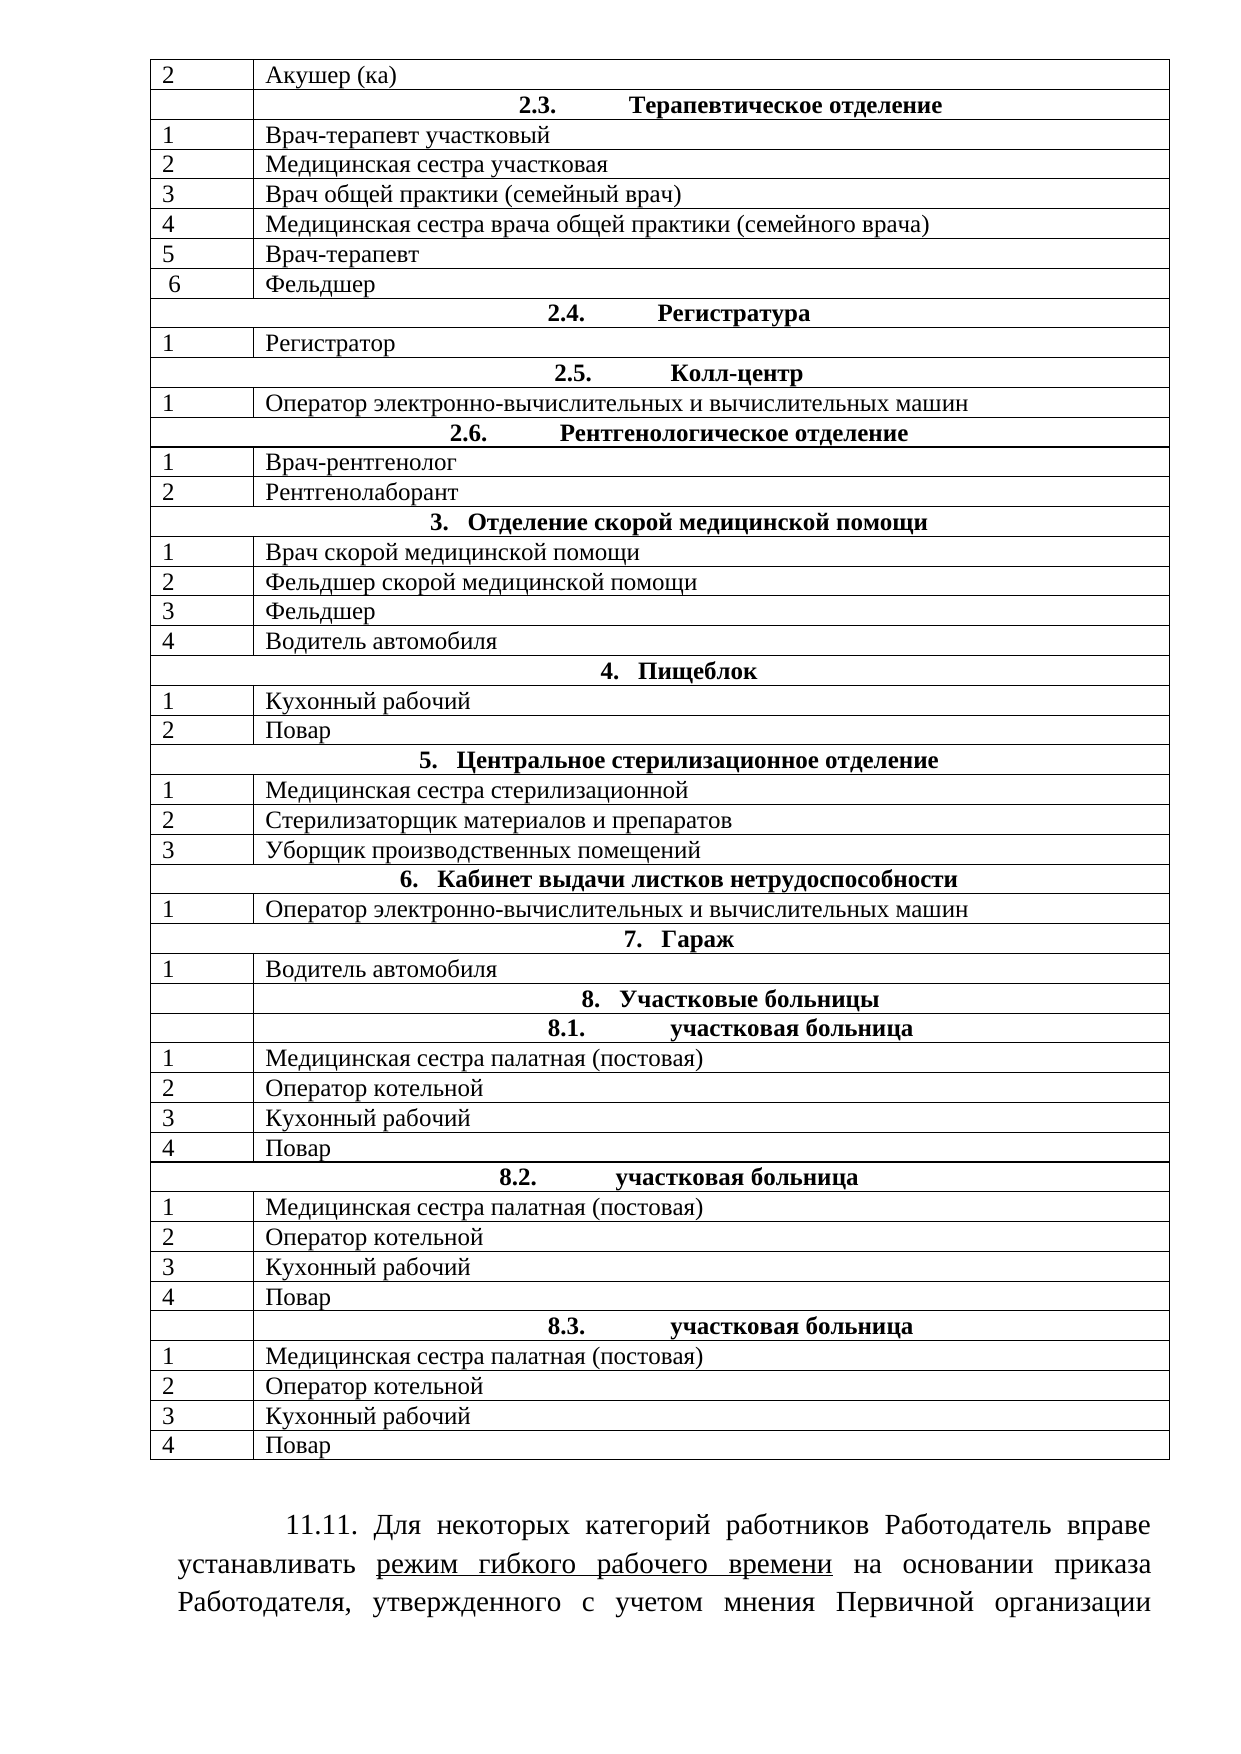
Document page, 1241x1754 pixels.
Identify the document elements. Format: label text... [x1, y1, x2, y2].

table_cell Медицинская сестра участковая [254, 150, 1169, 178]
table_cell 4 [151, 209, 253, 238]
table_cell участковая больница [254, 1311, 1169, 1340]
table_cell 1 [151, 1341, 253, 1370]
table_cell 2 [151, 477, 253, 506]
table_cell 4 [151, 626, 253, 655]
table_cell 1 [151, 1043, 253, 1072]
table_cell Оператор котельной [254, 1371, 1169, 1400]
table_cell 3 [151, 179, 253, 208]
table_cell Врач-терапевт [254, 239, 1169, 268]
table_cell 3 [151, 1401, 253, 1429]
table_cell Пищеблок [151, 656, 1169, 685]
table_cell 4 [151, 1133, 253, 1161]
table_cell [151, 984, 253, 1012]
table_cell Повар [254, 1133, 1169, 1161]
table_cell Акушер (ка) [254, 60, 1169, 89]
table_cell Фельдшер скорой медицинской помощи [254, 567, 1169, 595]
table_cell Кабинет выдачи листков нетрудоспособности [151, 865, 1169, 893]
table_cell Кухонный рабочий [254, 1252, 1169, 1281]
table_cell 3 [151, 1103, 253, 1132]
table_cell 2 [151, 150, 253, 178]
table_cell 3 [151, 596, 253, 625]
table_cell 1 [151, 448, 253, 476]
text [177, 1507, 1152, 1618]
table_cell Терапевтическое отделение [254, 90, 1169, 119]
table_cell Центральное стерилизационное отделение [151, 745, 1169, 774]
table_cell Медицинская сестра стерилизационной [254, 775, 1169, 804]
table_cell 1 [151, 686, 253, 714]
table_cell Уборщик производственных помещений [254, 835, 1169, 863]
table_cell Оператор электронно-вычислительных и вычислительных машин [254, 388, 1169, 417]
table_cell 1 [151, 388, 253, 417]
table_cell 1 [151, 894, 253, 923]
table_cell Медицинская сестра палатная (постовая) [254, 1341, 1169, 1370]
table_cell 2 [151, 716, 253, 744]
table_cell 1 [151, 537, 253, 566]
table_cell 1 [151, 954, 253, 983]
table_cell Медицинская сестра палатная (постовая) [254, 1043, 1169, 1072]
table_cell Колл-центр [151, 358, 1169, 387]
table_cell Регистратор [254, 328, 1169, 357]
table_cell Водитель автомобиля [254, 954, 1169, 983]
table_cell Врач общей практики (семейный врач) [254, 179, 1169, 208]
table_cell 2 [151, 1073, 253, 1102]
table_cell 2 [151, 567, 253, 595]
table_cell [151, 1311, 253, 1340]
table_cell [151, 1014, 253, 1042]
table_cell 2 [151, 60, 253, 89]
table_cell Участковые больницы [254, 984, 1169, 1012]
table_cell 2 [151, 805, 253, 834]
table_cell 3 [151, 835, 253, 863]
table_cell Врач-рентгенолог [254, 448, 1169, 476]
table_cell Врач-терапевт участковый [254, 120, 1169, 148]
table_cell Медицинская сестра палатная (постовая) [254, 1192, 1169, 1221]
table_cell Повар [254, 716, 1169, 744]
table_cell Регистратура [151, 299, 1169, 327]
table_cell Повар [254, 1282, 1169, 1310]
table_cell 4 [151, 1282, 253, 1310]
table_cell Рентгенологическое отделение [151, 418, 1169, 446]
table_cell участковая больница [254, 1014, 1169, 1042]
table_cell Оператор котельной [254, 1222, 1169, 1251]
table_cell 6 [151, 269, 253, 297]
table_cell 2 [151, 1371, 253, 1400]
table_cell 4 [151, 1431, 253, 1459]
table_cell 1 [151, 775, 253, 804]
table_cell Оператор электронно-вычислительных и вычислительных машин [254, 894, 1169, 923]
table_cell Повар [254, 1431, 1169, 1459]
table_cell 1 [151, 120, 253, 148]
table_cell Гараж [151, 924, 1169, 953]
table_cell участковая больница [151, 1163, 1169, 1191]
table_cell Врач скорой медицинской помощи [254, 537, 1169, 566]
table_cell Рентгенолаборант [254, 477, 1169, 506]
table_cell 3 [151, 1252, 253, 1281]
table_cell Оператор котельной [254, 1073, 1169, 1102]
table_cell 1 [151, 328, 253, 357]
table_cell Водитель автомобиля [254, 626, 1169, 655]
table_cell 2 [151, 1222, 253, 1251]
table_cell Кухонный рабочий [254, 1401, 1169, 1429]
table_cell Кухонный рабочий [254, 1103, 1169, 1132]
table_cell Стерилизаторщик материалов и препаратов [254, 805, 1169, 834]
table_cell 5 [151, 239, 253, 268]
table_cell Фельдшер [254, 596, 1169, 625]
table_cell Фельдшер [254, 269, 1169, 297]
table_cell 1 [151, 1192, 253, 1221]
table_cell Кухонный рабочий [254, 686, 1169, 714]
table_cell Отделение скорой медицинской помощи [151, 507, 1169, 536]
table_cell [151, 90, 253, 119]
table_cell Медицинская сестра врача общей практики (семейного врача) [254, 209, 1169, 238]
